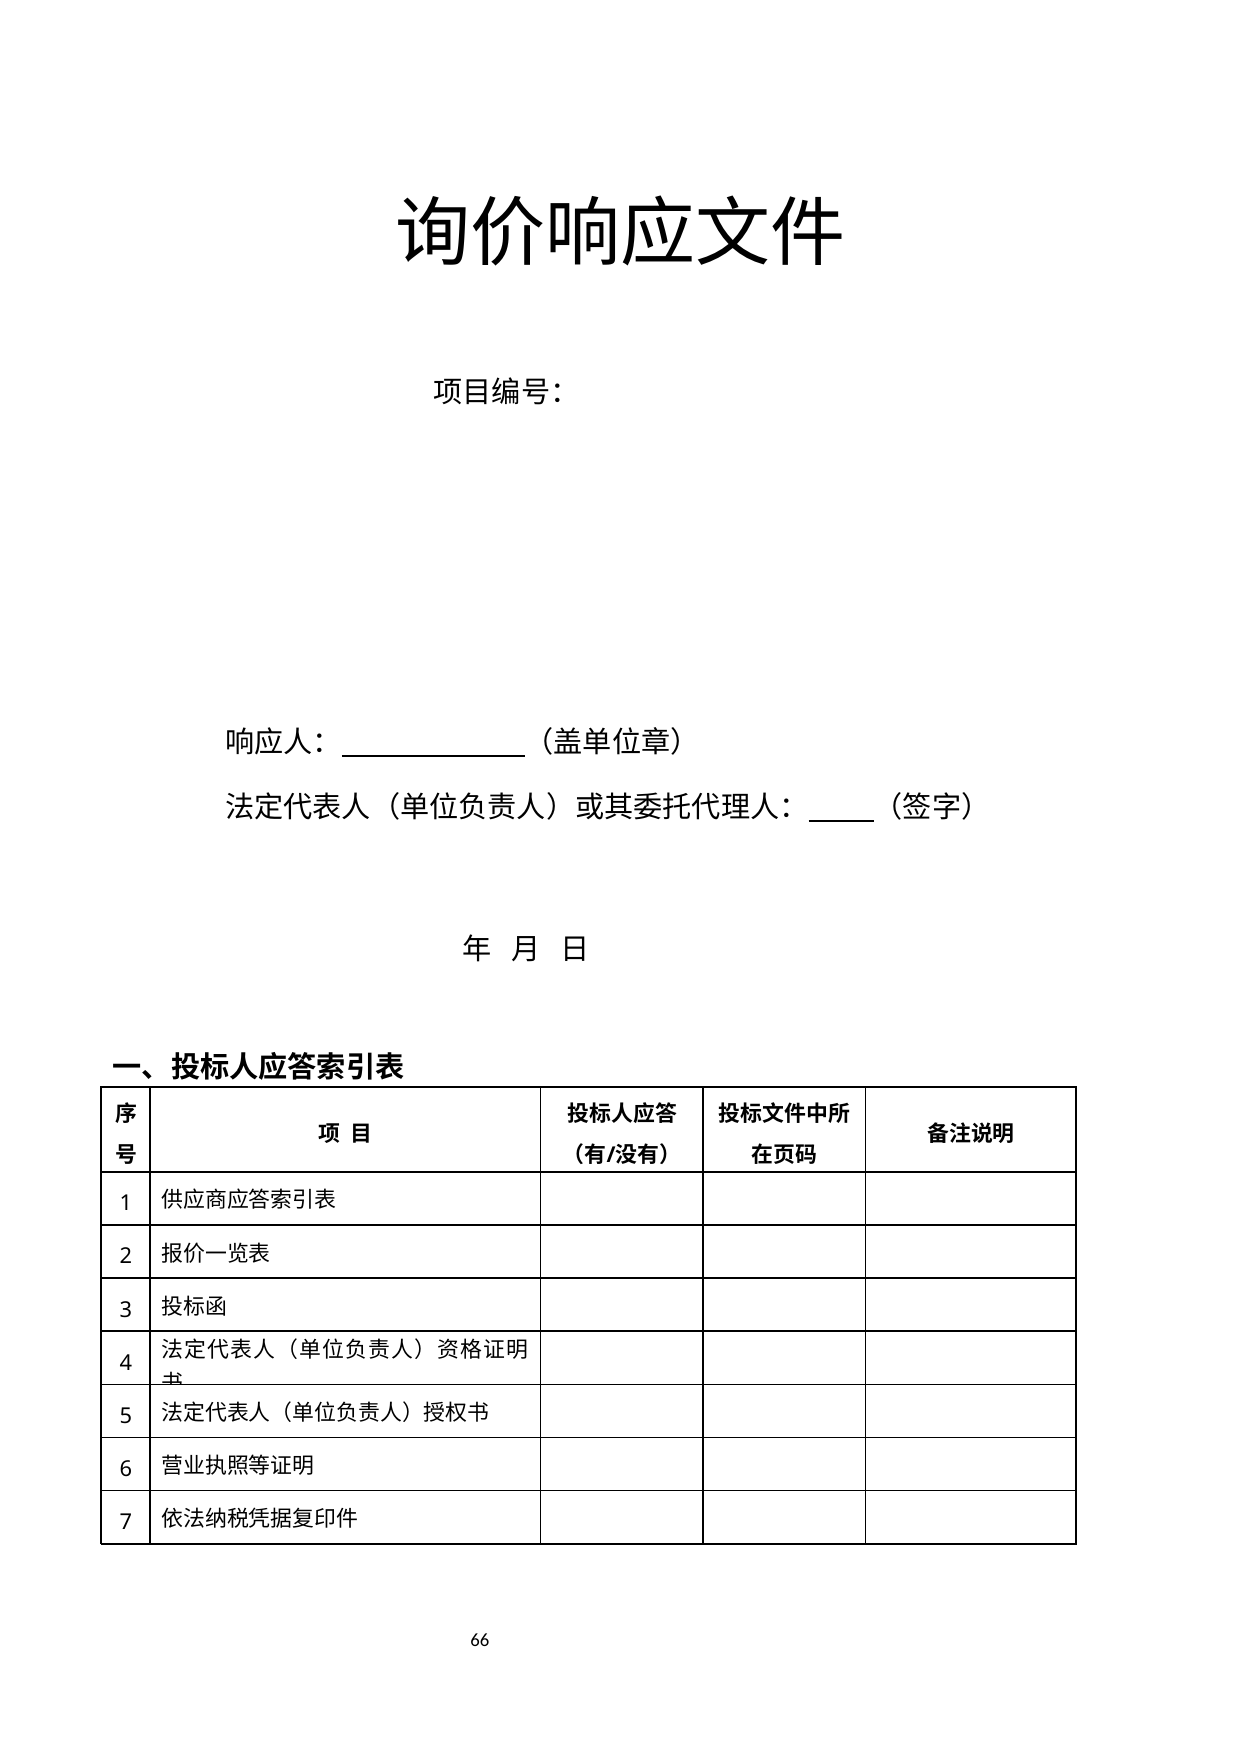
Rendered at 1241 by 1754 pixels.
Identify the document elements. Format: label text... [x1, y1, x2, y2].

table_cell [866, 1226, 1075, 1277]
table_cell [541, 1279, 702, 1330]
table_cell [866, 1385, 1075, 1437]
table_cell 2 [102, 1226, 149, 1277]
text 响应人： （盖单位章） [225, 707, 1128, 772]
table_cell [704, 1279, 865, 1330]
table_cell [866, 1173, 1075, 1224]
table_cell 3 [102, 1279, 149, 1330]
table_cell [541, 1438, 702, 1490]
table_cell 报价一览表 [151, 1226, 540, 1277]
text 询价响应文件 [112, 162, 1128, 292]
table_cell 营业执照等证明 [151, 1438, 540, 1490]
text 年 月 日 [112, 914, 1128, 979]
table_cell [541, 1385, 702, 1437]
table_cell 7 [102, 1491, 149, 1543]
table_header 备注说明 [866, 1088, 1075, 1171]
table_cell 1 [102, 1173, 149, 1224]
table_cell 供应商应答索引表 [151, 1173, 540, 1224]
table_cell [704, 1438, 865, 1490]
table_cell [704, 1173, 865, 1224]
table_cell [704, 1332, 865, 1383]
table_cell 6 [102, 1438, 149, 1490]
table_cell [541, 1491, 702, 1543]
table_cell [704, 1385, 865, 1437]
text 项目编号： [112, 357, 1128, 422]
text 法定代表人（单位负责人）或其委托代理人： （签字） [225, 772, 1128, 837]
table_cell 5 [102, 1385, 149, 1437]
table_cell [866, 1491, 1075, 1543]
table_header 序号 [102, 1088, 149, 1171]
table_header 投标文件中所在页码 [704, 1088, 865, 1171]
table_cell [541, 1332, 702, 1383]
table_cell 投标函 [151, 1279, 540, 1330]
table_cell [704, 1226, 865, 1277]
table_cell 法定代表人（单位负责人）资格证明书 [151, 1332, 540, 1383]
table_header 项 目 [151, 1088, 540, 1171]
table_cell 法定代表人（单位负责人）授权书 [151, 1385, 540, 1437]
table_cell [866, 1332, 1075, 1383]
table_cell 依法纳税凭据复印件 [151, 1491, 540, 1543]
table_cell [704, 1491, 865, 1543]
table_cell 4 [102, 1332, 149, 1383]
list 一、投标人应答索引表 [112, 1044, 1128, 1086]
table_header 投标人应答 （有/没有） [541, 1088, 702, 1171]
table_cell [866, 1438, 1075, 1490]
table_cell [866, 1279, 1075, 1330]
table_cell [541, 1226, 702, 1277]
table_cell [541, 1173, 702, 1224]
